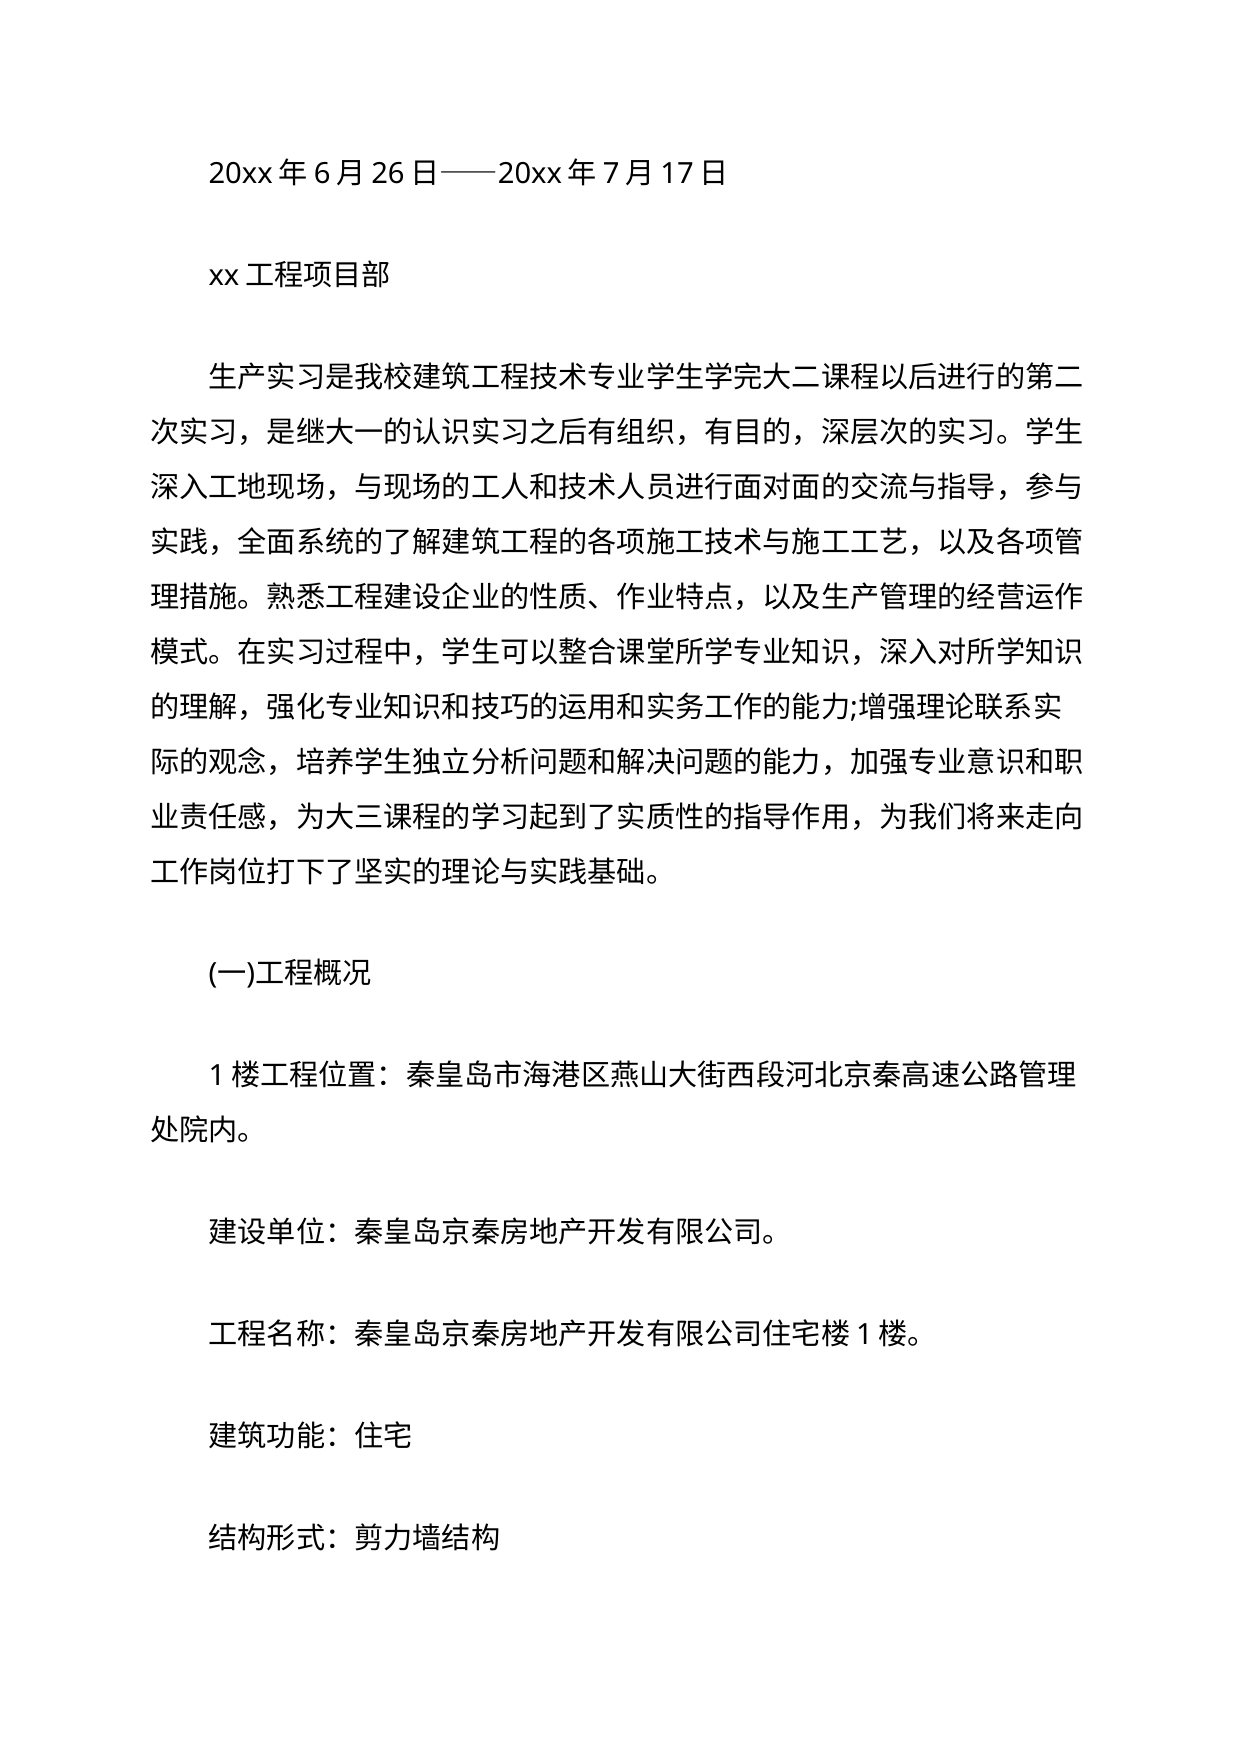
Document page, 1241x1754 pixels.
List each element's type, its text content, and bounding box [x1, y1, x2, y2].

text xx工程项目部 [150, 252, 1090, 294]
text 生产实习是我校建筑工程技术专业学生学完大二课程以后进行的第二次实习，是继大一的认识实习之后有组织，有目的，深层次的实习。学生深入工地现场，与现场的工人和技术人员进行面对面的交流与指导，参与实践，全面系统的了解建筑工程的各项施工技术与施工工艺，以及各项管理措施。熟悉工程建设企业的性质、作业特点，以及生产管理的经营运作模式。在实习过程中，学生可以整合课堂所学专业知识，深入对所学知识的理解，强化专业知识和技巧的运用和实务工作的能力;增强理论联系实际的观念，培养学生独立分析问题和解决问题的能力，加强专业意识和职业责任感，为大三课程的学习起到了实质性的指导作用，为我们将来走向工作岗位打下了坚实的理论与实践基础。 [150, 354, 1090, 890]
text 20xx年6月26日——20xx年7月17日 [150, 150, 1090, 192]
text (一)工程概况 [150, 950, 1090, 992]
text 建筑功能：住宅 [150, 1412, 1090, 1455]
text 工程名称：秦皇岛京秦房地产开发有限公司住宅楼1楼。 [150, 1310, 1090, 1353]
text 结构形式：剪力墙结构 [150, 1514, 1090, 1556]
text 1楼工程位置：秦皇岛市海港区燕山大街西段河北京秦高速公路管理处院内。 [150, 1052, 1090, 1149]
text 建设单位：秦皇岛京秦房地产开发有限公司。 [150, 1209, 1090, 1251]
